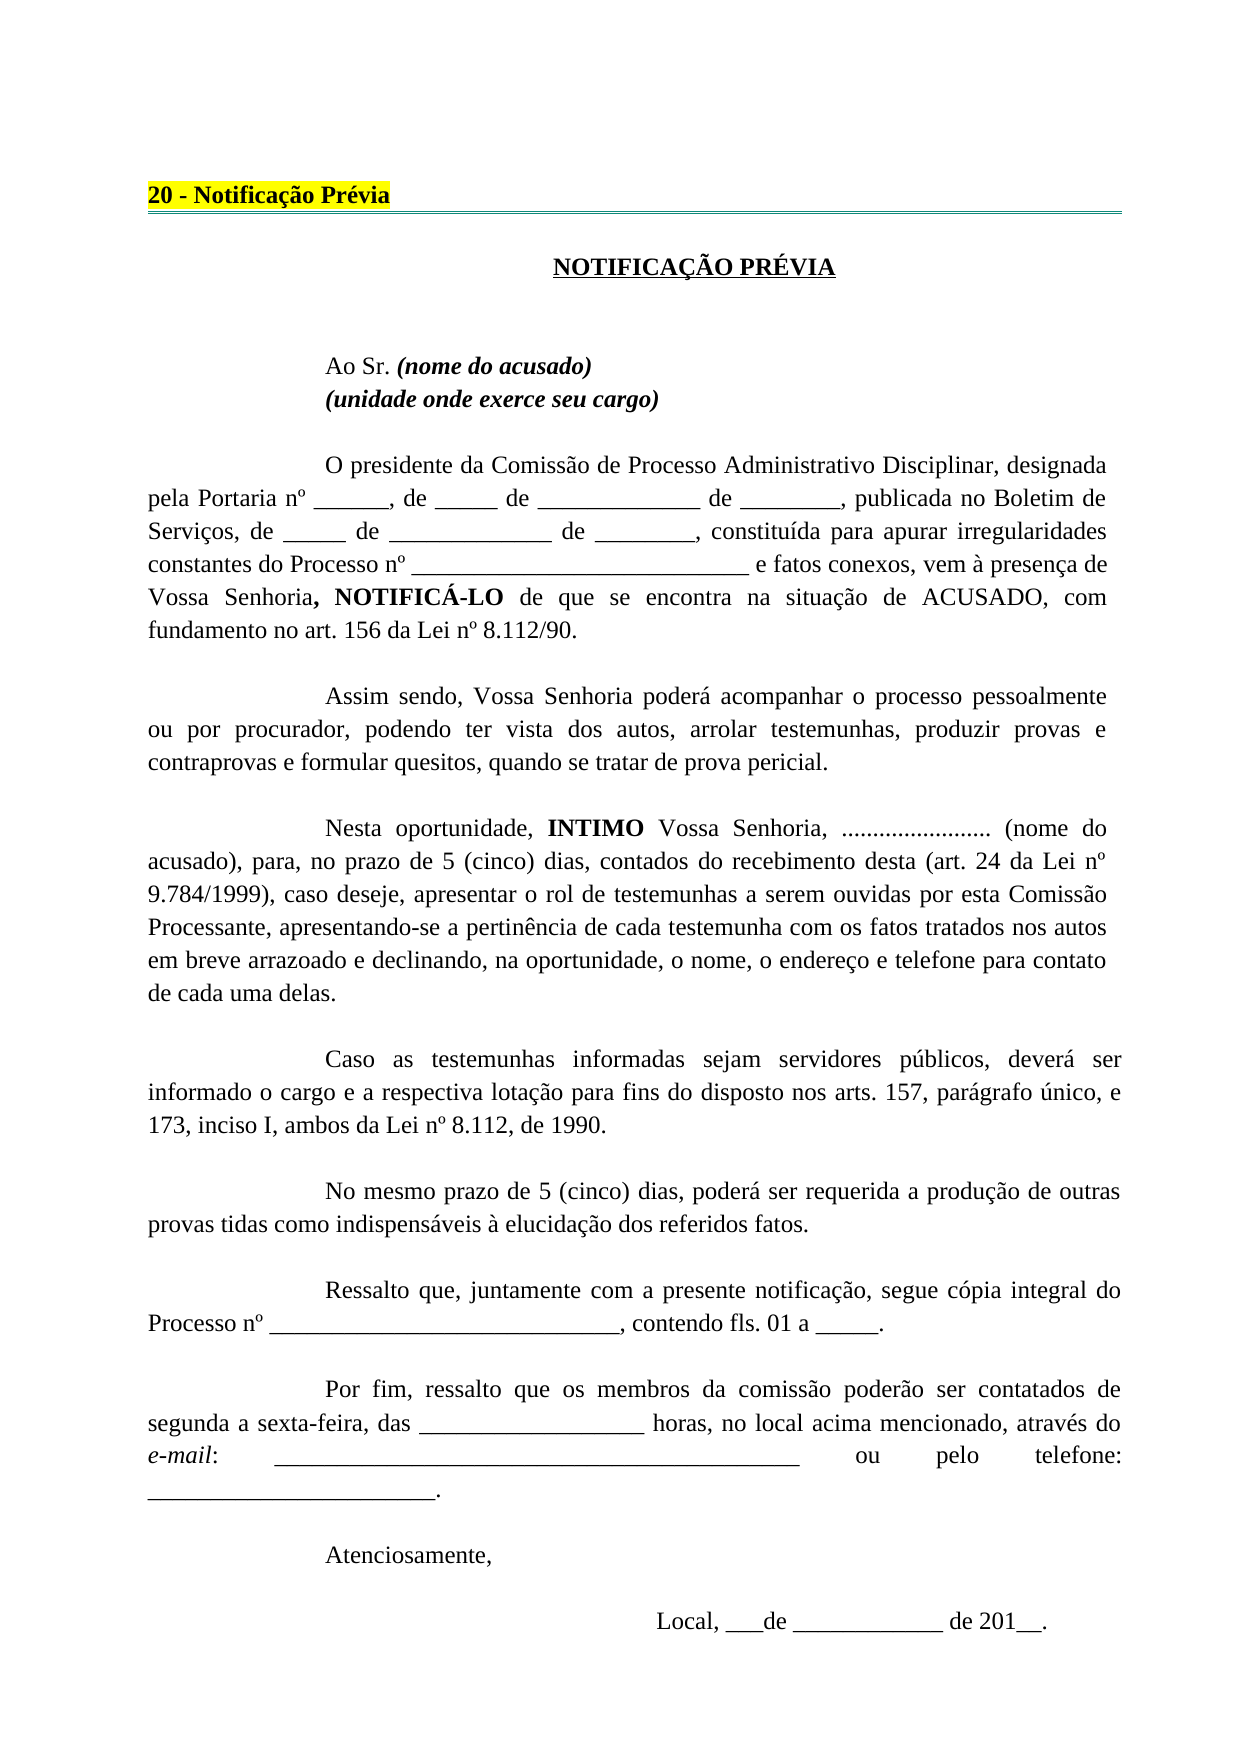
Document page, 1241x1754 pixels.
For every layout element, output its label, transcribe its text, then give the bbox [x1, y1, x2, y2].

text Caso as testemunhas informadas sejam servidores públicos, deverá ser informado o cargo e a respectiva lotação para fins do disposto nos arts. 157, parágrafo único, e 173, inciso I, ambos da Lei nº 8.112, de 1990. [148, 1044, 1122, 1139]
text 20 - Notificação Prévia [148, 181, 1122, 211]
text O presidente da Comissão de Processo Administrativo Disciplinar, designada pela Portaria nº ______, de _____ de _____________ de ________, publicada no Boletim de Serviços, de _____ de _____________ de ________, constituída para apurar irregularidades constantes do Processo nº ___________________________ e fatos conexos, vem à presença de Vossa Senhoria, NOTIFICÁ-LO de que se encontra na situação de ACUSADO, com fundamento no art. 156 da Lei nº 8.112/90. [148, 450, 1108, 644]
text NOTIFICAÇÃO PRÉVIA [148, 252, 1063, 281]
text Assim sendo, Vossa Senhoria poderá acompanhar o processo pessoalmente ou por procurador, podendo ter vista dos autos, arrolar testemunhas, produzir provas e contraprovas e formular quesitos, quando se tratar de prova pericial. [148, 681, 1108, 776]
text Por fim, ressalto que os membros da comissão poderão ser contatados de segunda a sexta-feira, das __________________ horas, no local acima mencionado, através do e-mail: __________________________________________ ou pelo telefone: _______________________. [148, 1374, 1122, 1502]
text Ao Sr. (nome do acusado) [148, 351, 1063, 380]
text (unidade onde exerce seu cargo) [148, 384, 1063, 413]
text Local, ___de ____________ de 201__. [148, 1606, 1063, 1634]
text No mesmo prazo de 5 (cinco) dias, poderá ser requerida a produção de outras provas tidas como indispensáveis à elucidação dos referidos fatos. [148, 1176, 1122, 1238]
text Atenciosamente, [148, 1540, 1063, 1568]
text Nesta oportunidade, INTIMO Vossa Senhoria, ........................ (nome do acusado), para, no prazo de 5 (cinco) dias, contados do recebimento desta (art. 24 da Lei nº 9.784/1999), caso deseje, apresentar o rol de testemunhas a serem ouvidas por esta Comissão Processante, apresentando-se a pertinência de cada testemunha com os fatos tratados nos autos em breve arrazoado e declinando, na oportunidade, o nome, o endereço e telefone para contato de cada uma delas. [148, 813, 1108, 1007]
text Ressalto que, juntamente com a presente notificação, segue cópia integral do Processo nº ____________________________, contendo fls. 01 a _____. [148, 1276, 1122, 1337]
